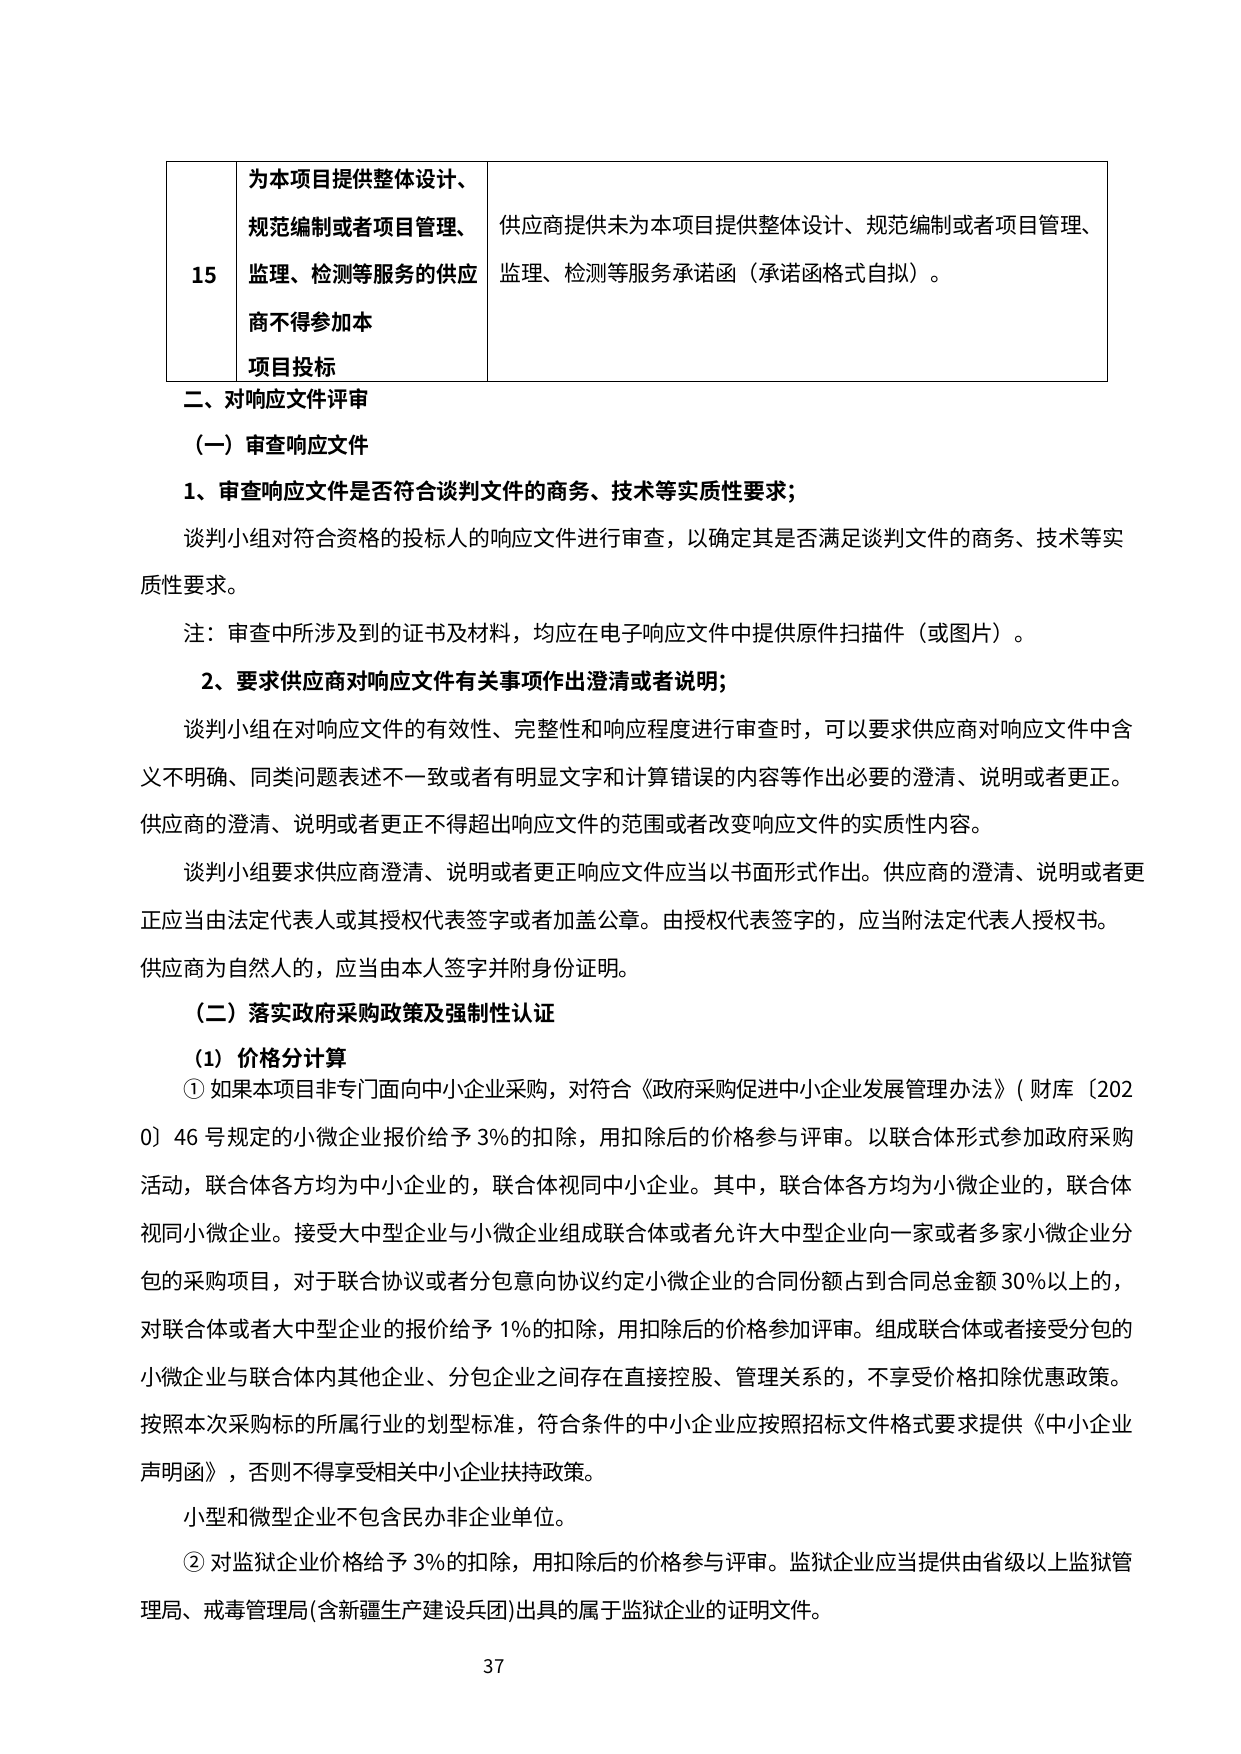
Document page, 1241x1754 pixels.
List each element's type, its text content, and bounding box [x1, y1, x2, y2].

table_header 供应商提供未为本项目提供整体设计、规范编制或者项目管理、监理、检测等服务承诺函（承诺函格式自拟）。 [488, 162, 1107, 381]
text 小型和微型企业不包含民办非企业单位。 [183, 1503, 1178, 1530]
text 谈判小组在对响应文件的有效性、完整性和响应程度进行审查时，可以要求供应商对响应文件中含义不明确、同类问题表述不一致或者有明显文字和计算错误的内容等作出必要的澄清、说明或者更正。供应商的澄清、说明或者更正不得超出响应文件的范围或者改变响应文件的实质性内容。 [140, 712, 1134, 839]
text ①如果本项目非专门面向中小企业采购，对符合《政府采购促进中小企业发展管理办法》( 财库〔2020〕46 号规定的小微企业报价给予 3%的扣除，用扣除后的价格参与评审。以联合体形式参加政府采购活动，联合体各方均为中小企业的，联合体视同中小企业。其中，联合体各方均为小微企业的，联合体视同小微企业。接受大中型企业与小微企业组成联合体或者允许大中型企业向一家或者多家小微企业分包的采购项目，对于联合协议或者分包意向协议约定小微企业的合同份额占到合同总金额30%以上的，对联合体或者大中型企业的报价给予 1%的扣除，用扣除后的价格参加评审。组成联合体或者接受分包的小微企业与联合体内其他企业、分包企业之间存在直接控股、管理关系的，不享受价格扣除优惠政策。按照本次采购标的所属行业的划型标准，符合条件的中小企业应按照招标文件格式要求提供《中小企业声明函》，否则不得享受相关中小企业扶持政策。 [140, 1072, 1134, 1487]
text （二）落实政府采购政策及强制性认证 [183, 999, 1178, 1027]
text （一）审查响应文件 [183, 428, 1178, 460]
table_header 15 [167, 162, 236, 381]
text 1、审查响应文件是否符合谈判文件的商务、技术等实质性要求； [183, 474, 1178, 506]
text 注：审查中所涉及到的证书及材料，均应在电子响应文件中提供原件扫描件（或图片）。 2、要求供应商对响应文件有关事项作出澄清或者说明； [183, 616, 1036, 696]
table_header 为本项目提供整体设计、规范编制或者项目管理、监理、检测等服务的供应商不得参加本 项目投标 [237, 162, 487, 381]
text 二、对响应文件评审 [183, 382, 1178, 414]
text ②对监狱企业价格给予 3%的扣除，用扣除后的价格参与评审。监狱企业应当提供由省级以上监狱管理局、戒毒管理局(含新疆生产建设兵团)出具的属于监狱企业的证明文件。 [140, 1545, 1134, 1624]
text 谈判小组要求供应商澄清、说明或者更正响应文件应当以书面形式作出。供应商的澄清、说明或者更正应当由法定代表人或其授权代表签字或者加盖公章。由授权代表签字的，应当附法定代表人授权书。 供应商为自然人的，应当由本人签字并附身份证明。 [140, 855, 1151, 983]
list 价格分计算 [183, 1041, 1178, 1072]
text 谈判小组对符合资格的投标人的响应文件进行审查，以确定其是否满足谈判文件的商务、技术等实质性要求。 [140, 521, 1134, 600]
